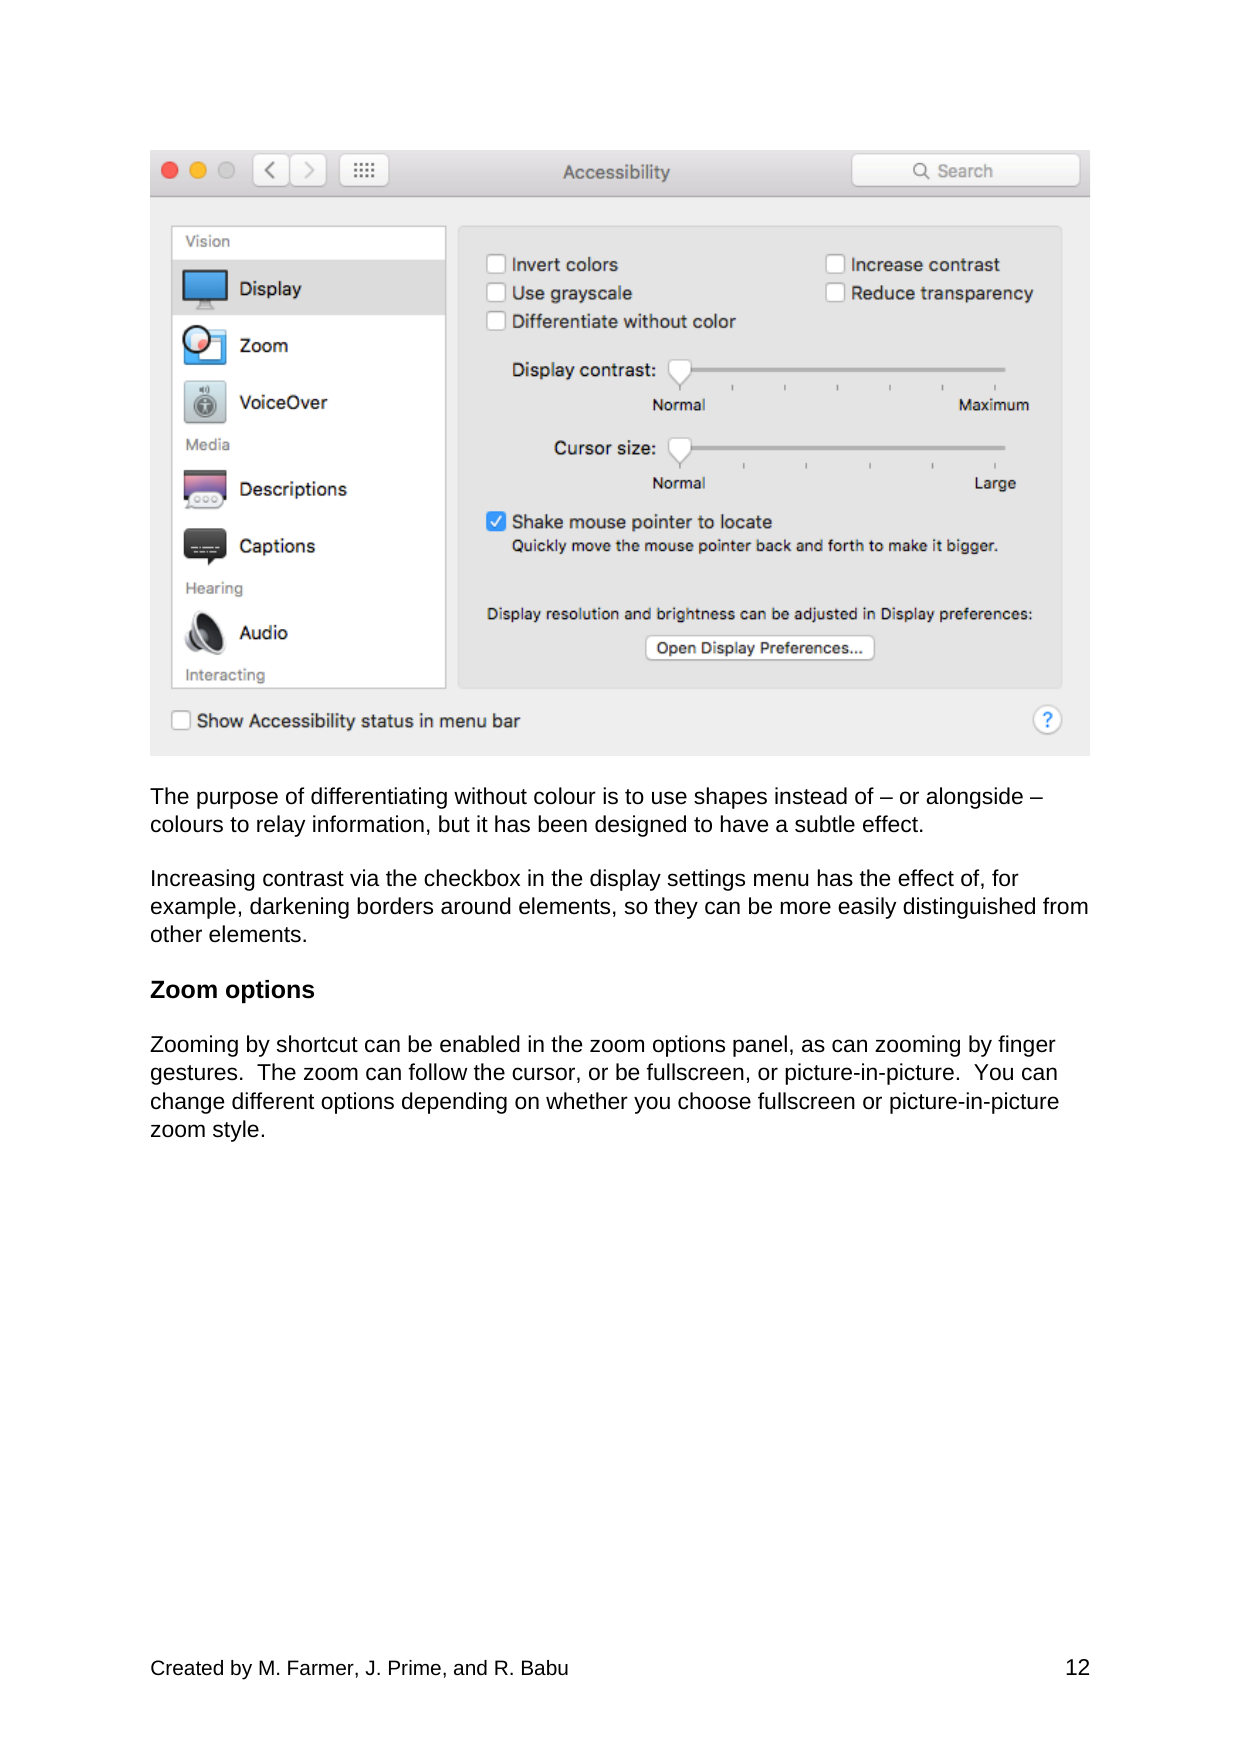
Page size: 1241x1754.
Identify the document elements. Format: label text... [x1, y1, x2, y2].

picture [150, 150, 1091, 756]
subtitle Zoom options [150, 975, 1090, 1003]
text The purpose of differentiating without colour is to use shapes instead of – or alongside – colours to relay information, but it has been designed to have a subtle effect. [150, 783, 1090, 837]
text Increasing contrast via the checkbox in the display settings menu has the effect of, for example, darkening borders around elements, so they can be more easily distinguished from other elements. [150, 864, 1090, 948]
text Zooming by shortcut can be enabled in the zoom options panel, as can zooming by finger gestures. The zoom can follow the cursor, or be fullscreen, or picture-in-picture. You can change different options depending on whether you choose fullscreen or picture-in-picture zoom style. [150, 1031, 1090, 1142]
